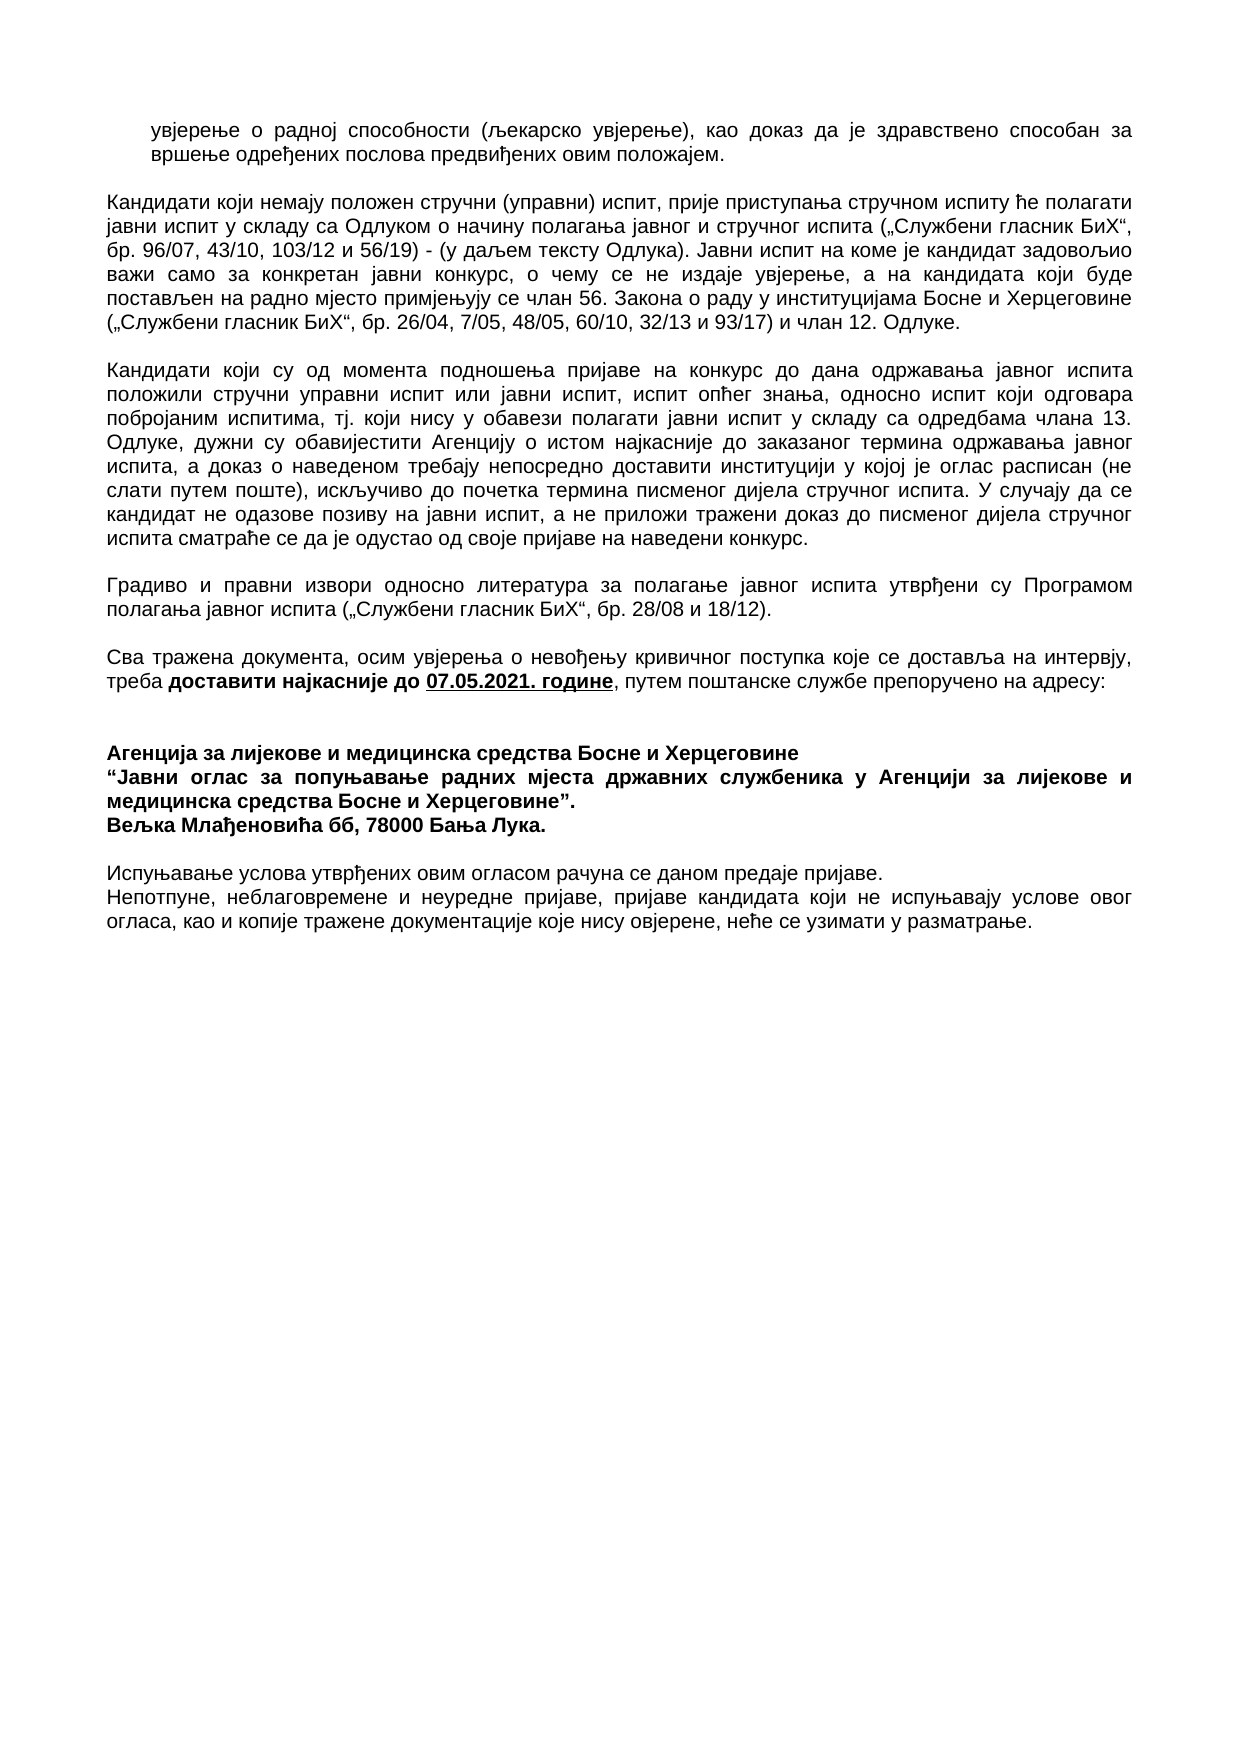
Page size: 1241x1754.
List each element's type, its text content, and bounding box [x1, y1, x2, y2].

text Кандидати који су од момента подношења пријаве на конкурс до дана одржавања јавног испита положили стручни управни испит или јавни испит, испит опћег знања, односно испит који одговара побројаним испитима, тј. који нису у обавези полагати јавни испит у складу са одредбама члана 13. Одлуке, дужни су обавијестити Агенцију о истом најкасније до заказаног термина одржавања јавног испита, а доказ о наведеном требају непосредно доставити институцији у којој је оглас расписан (не слати путем поште), искључиво до почетка термина писменог дијела стручног испита. У случају да се кандидат не одазове позиву на јавни испит, а не приложи тражени доказ до писменог дијела стручног испита сматраће се да је одустао од своје пријаве на наведени конкурс. [106, 358, 1134, 549]
text Непотпуне, неблаговремене и неуредне пријаве, пријаве кандидата који не испуњавају услове овог огласа, као и копије тражене документације које нису овјерене, неће се узимати у разматрање. [106, 885, 1134, 933]
text Испуњавање услова утврђених овим огласом рачуна се даном предаје пријаве. [106, 861, 1134, 885]
text Агенција за лијекове и медицинска средства Босне и Херцеговине [106, 741, 1134, 765]
text Вељка Млађеновића бб, 78000 Бања Лука. [106, 813, 1134, 837]
text Сва тражена документа, осим увјерења о невођењу кривичног поступка које се доставља на интервју, треба доставити најкасније до 07.05.2021. године, путем поштанске службе препоручено на адресу: [106, 645, 1134, 693]
text Кандидати који немају положен стручни (управни) испит, прије приступања стручном испиту ће полагати јавни испит у складу са Одлуком о начину полагања јавног и стручног испита („Службени гласник БиХ“, бр. 96/07, 43/10, 103/12 и 56/19) - (у даљем тексту Одлука). Јавни испит на коме је кандидат задовољио важи само за конкретан јавни конкурс, о чему се не издаје увјерење, а на кандидата који буде постављен на радно мјесто примјењују се члан 56. Закона о раду у институцијама Босне и Херцеговине („Службени гласник БиХ“, бр. 26/04, 7/05, 48/05, 60/10, 32/13 и 93/17) и члан 12. Одлуке. [106, 190, 1134, 334]
text Градиво и правни извори односно литература за полагање јавног испита утврђени су Програмом полагања јавног испита („Службени гласник БиХ“, бр. 28/08 и 18/12). [106, 573, 1134, 621]
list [106, 118, 1134, 166]
text “Јавни оглас за попуњавање радних мјеста државних службеника у Агенцији за лијекове и медицинска средства Босне и Херцеговине”. [106, 765, 1134, 813]
